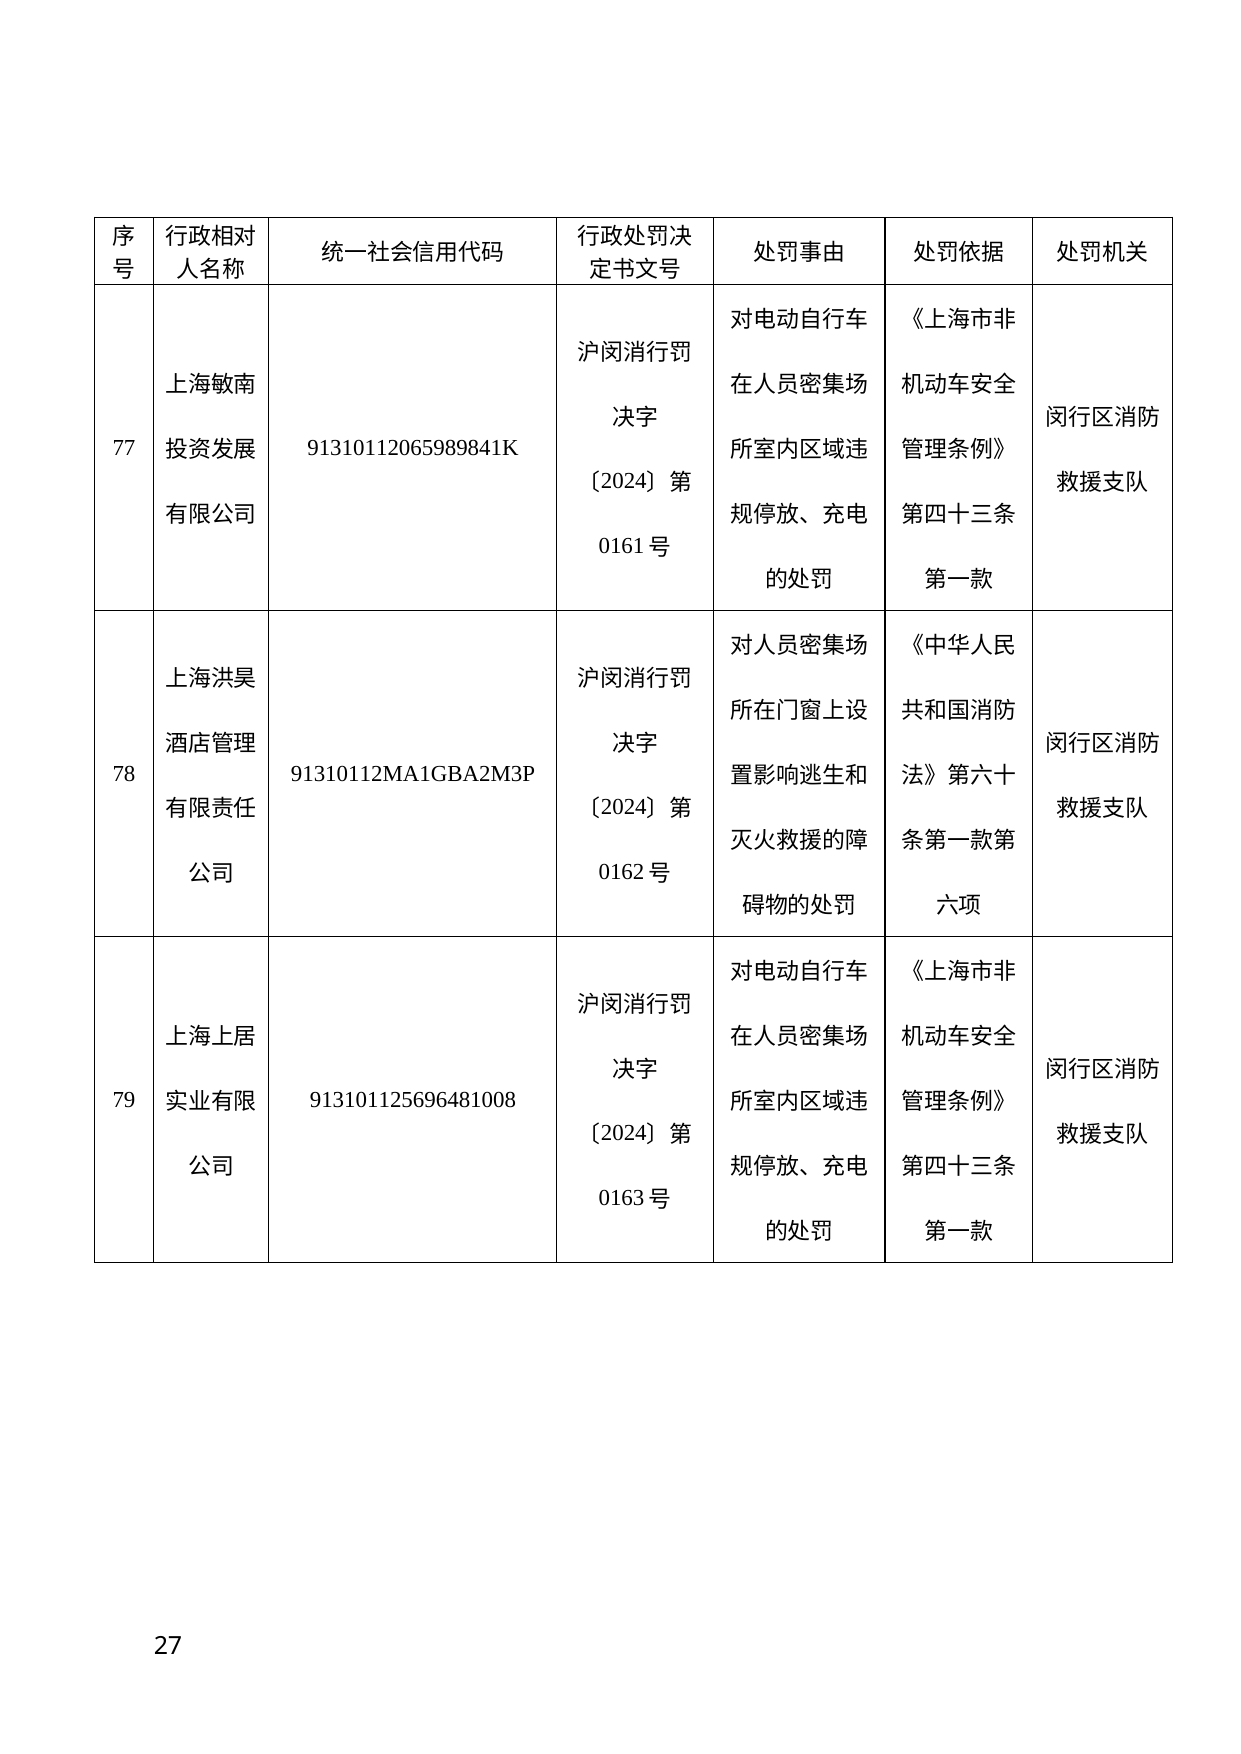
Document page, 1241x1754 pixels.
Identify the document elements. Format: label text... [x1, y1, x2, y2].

table_cell 闵行区消防救援支队 [1033, 937, 1172, 1262]
table_cell 上海敏南投资发展有限公司 [154, 285, 268, 610]
table_cell 91310112MA1GBA2M3P [269, 611, 556, 936]
table_header 统一社会信用代码 [269, 218, 556, 284]
table_cell 上海上居实业有限公司 [154, 937, 268, 1262]
table_cell 79 [95, 937, 153, 1262]
table_cell 《中华人民共和国消防法》第六十条第一款第六项 [886, 611, 1032, 936]
table_cell 沪闵消行罚决字〔2024〕第0161号 [557, 285, 713, 610]
table_cell 对电动自行车在人员密集场所室内区域违规停放、充电的处罚 [714, 285, 884, 610]
table_header 处罚依据 [886, 218, 1032, 284]
table_cell 沪闵消行罚决字〔2024〕第0163号 [557, 937, 713, 1262]
table_header 行政相对人名称 [154, 218, 268, 284]
table_cell 77 [95, 285, 153, 610]
table_header 序号 [95, 218, 153, 284]
table_cell 对人员密集场所在门窗上设置影响逃生和灭火救援的障碍物的处罚 [714, 611, 884, 936]
table_cell 《上海市非机动车安全管理条例》第四十三条第一款 [886, 285, 1032, 610]
table_cell 78 [95, 611, 153, 936]
table_cell 沪闵消行罚决字〔2024〕第0162号 [557, 611, 713, 936]
table_header 处罚机关 [1033, 218, 1172, 284]
table_cell 上海洪昊酒店管理有限责任公司 [154, 611, 268, 936]
table_cell 913101125696481008 [269, 937, 556, 1262]
table_cell 《上海市非机动车安全管理条例》第四十三条第一款 [886, 937, 1032, 1262]
table_cell 闵行区消防救援支队 [1033, 285, 1172, 610]
table_header 处罚事由 [714, 218, 884, 284]
table_cell 对电动自行车在人员密集场所室内区域违规停放、充电的处罚 [714, 937, 884, 1262]
table_header 行政处罚决定书文号 [557, 218, 713, 284]
table_cell 91310112065989841K [269, 285, 556, 610]
table_cell 闵行区消防救援支队 [1033, 611, 1172, 936]
